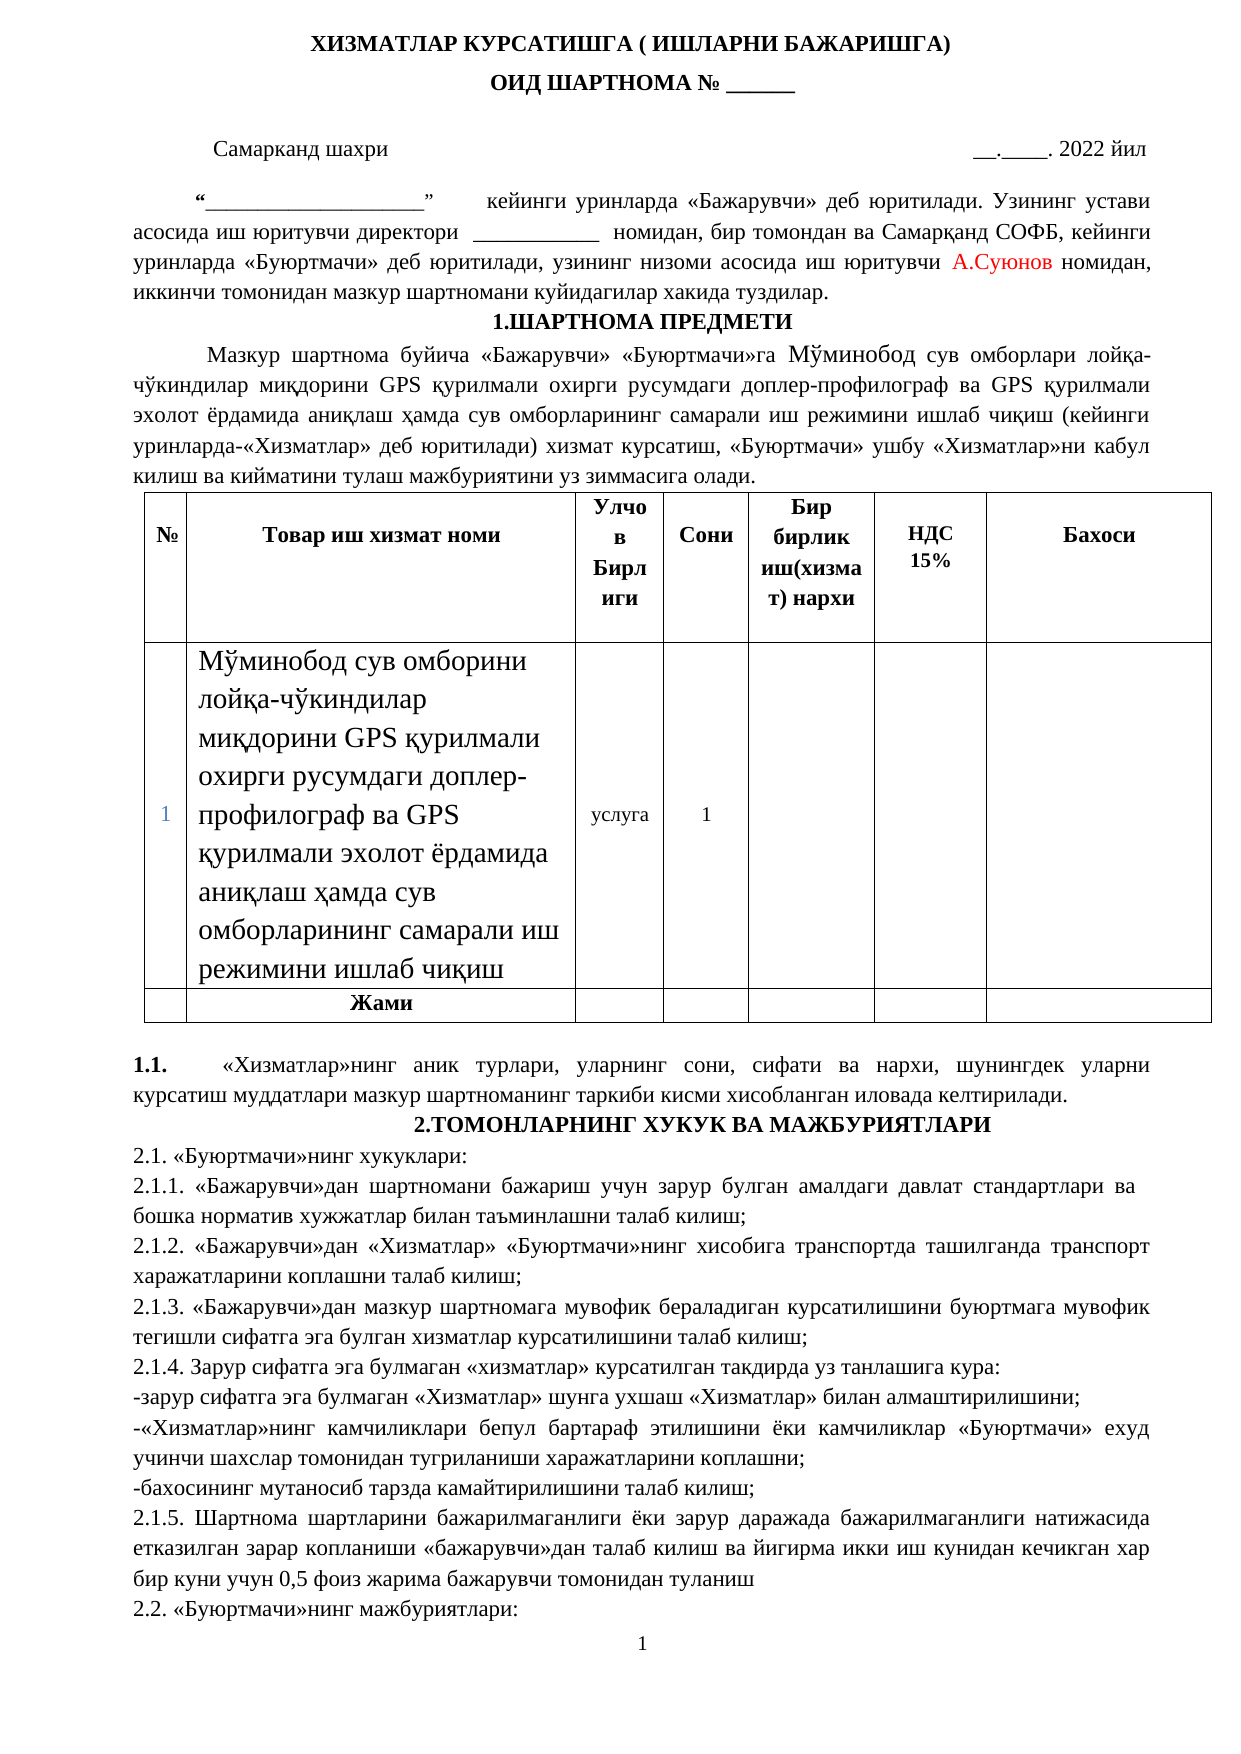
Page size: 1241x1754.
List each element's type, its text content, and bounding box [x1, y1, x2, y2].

table_header № [145, 493, 186, 642]
table_cell [875, 989, 986, 1022]
text 2.1.1. «Бажарувчи»дан шартномани бажариш учун зарур булган амалдаги давлат стандартлари ва бошка норматив хужжатлар билан таъминлашни талаб килиш; [133, 1172, 1137, 1228]
table_header Улчов Бирлиги [576, 493, 663, 642]
text 2.ТОМОНЛАРНИНГ ХУКУК ВА МАЖБУРИЯТЛАРИ [133, 1111, 1152, 1138]
text ОИД ШАРТНОМА № ______ [133, 69, 1152, 95]
text -зарур сифатга эга булмаган «Хизматлар» шунга ухшаш «Хизматлар» билан алмаштирилишини; [133, 1383, 1152, 1410]
table_header Бир бирлик иш(хизмат) нархи [749, 493, 874, 642]
text Самарканд шахри __.____. 2022 йил [133, 135, 1152, 161]
table_cell услуга [576, 643, 663, 988]
text 2.1. «Буюртмачи»нинг хукуклари: [133, 1142, 1152, 1168]
table_cell [749, 643, 874, 988]
list «Хизматлар»нинг аник турлари, уларнинг сони, сифати ва нархи, шунингдек уларни курсатиш муддатлари мазкур шартноманинг таркиби кисми хисобланган иловада келтирилади. [133, 1051, 1152, 1108]
text 2.1.2. «Бажарувчи»дан «Хизматлар» «Буюртмачи»нинг хисобига транспортда ташилганда транспорт харажатларини коплашни талаб килиш; [133, 1232, 1152, 1289]
table_header НДС 15% [875, 493, 986, 642]
table_cell [576, 989, 663, 1022]
table_cell [145, 989, 186, 1022]
table_header Бахоси [987, 493, 1211, 642]
text 1.ШАРТНОМА ПРЕДМЕТИ [133, 308, 1152, 335]
text -бахосининг мутаносиб тарзда камайтирилишини талаб килиш; [133, 1474, 1152, 1500]
table_cell [875, 643, 986, 988]
table_cell [987, 643, 1211, 988]
text 2.1.5. Шартнома шартларини бажарилмаганлиги ёки зарур даражада бажарилмаганлиги натижасида етказилган зарар копланиши «бажарувчи»дан талаб килиш ва йигирма икки иш кунидан кечикган хар бир куни учун 0,5 фоиз жарима бажарувчи томонидан туланиш [133, 1504, 1152, 1591]
table_cell Мўминобод сув омборини лойқа-чўкиндилар миқдорини GPS қурилмали охирги русумдаги доплер-профилограф ва GPS қурилмали эхолот ёрдамида аниқлаш ҳамда сув омборларининг самарали иш режимини ишлаб чиқиш [187, 643, 575, 988]
table_header Товар иш хизмат номи [187, 493, 575, 642]
table_cell 1 [145, 643, 186, 988]
table_header Сони [664, 493, 748, 642]
text -«Хизматлар»нинг камчиликлари бепул бартараф этилишини ёки камчиликлар «Буюртмачи» ехуд учинчи шахслар томонидан тугриланиши харажатларини коплашни; [133, 1413, 1152, 1470]
table_cell 1 [664, 643, 748, 988]
text 2.1.4. Зарур сифатга эга булмаган «хизматлар» курсатилган такдирда уз танлашига кура: [133, 1353, 1152, 1379]
table_cell [987, 989, 1211, 1022]
text “_____________________” кейинги уринларда «Бажарувчи» деб юритилади. Узининг устави асосида иш юритувчи директори ___________ номидан, бир томондан ва Самарқанд СОФБ, кейинги уринларда «Буюртмачи» деб юритилади, узининг низоми асосида иш юритувчи А.Суюнов номидан, иккинчи томонидан мазкур шартномани куйидагилар хакида туздилар. [133, 188, 1152, 304]
table_cell Жами [187, 989, 575, 1022]
table_cell [749, 989, 874, 1022]
text 2.1.3. «Бажарувчи»дан мазкур шартномага мувофик бераладиган курсатилишини буюртмага мувофик тегишли сифатга эга булган хизматлар курсатилишини талаб килиш; [133, 1293, 1152, 1349]
table_cell [664, 989, 748, 1022]
text ХИЗМАТЛАР КУРСАТИШГА ( ИШЛАРНИ БАЖАРИШГА) [133, 29, 1152, 56]
text 2.2. «Буюртмачи»нинг мажбуриятлари: [133, 1595, 1152, 1621]
text Мазкур шартнома буйича «Бажарувчи» «Буюртмачи»га Мўминобод сув омборлари лойқа-чўкиндилар миқдорини GPS қурилмали охирги русумдаги доплер-профилограф ва GPS қурилмали эхолот ёрдамида аниқлаш ҳамда сув омборларининг самарали иш режимини ишлаб чиқиш (кейинги уринларда-«Хизматлар» деб юритилади) хизмат курсатиш, «Буюртмачи» ушбу «Хизматлар»ни кабул килиш ва кийматини тулаш мажбуриятини уз зиммасига олади. [133, 339, 1152, 488]
